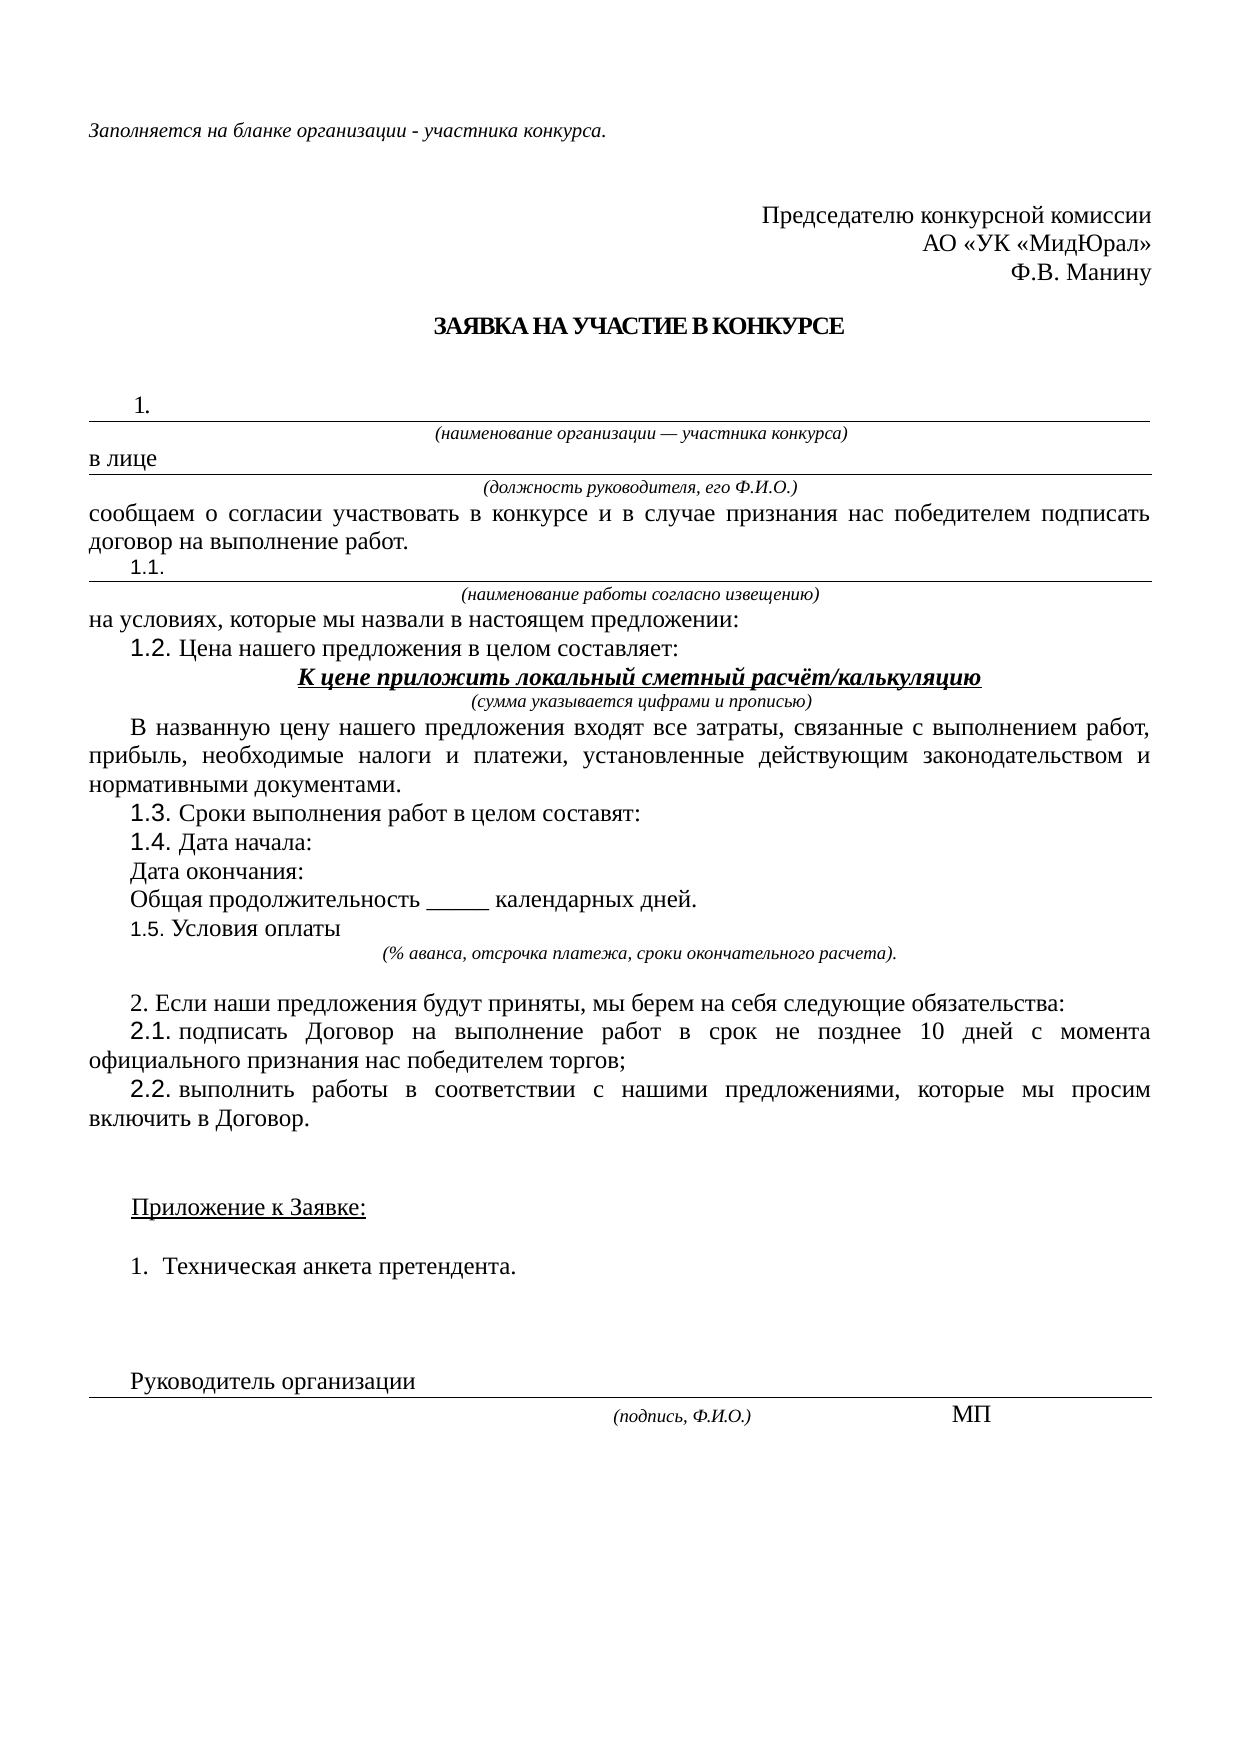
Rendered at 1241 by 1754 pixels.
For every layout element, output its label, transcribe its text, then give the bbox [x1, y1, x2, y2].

text Дата окончания: [89, 856, 1152, 884]
list Условия оплаты [89, 913, 1152, 942]
text Общая продолжительность _____ календарных дней. [89, 884, 1152, 913]
list Цена нашего предложения в целом составляет: [89, 633, 1152, 662]
text К цене приложить локальный сметный расчёт/калькуляцию [89, 662, 1152, 690]
text сообщаем о согласии участвовать в конкурсе и в случае признания нас победителем подписать договор на выполнение работ. [89, 498, 1152, 555]
text (должность руководителя, его Ф.И.О.) [90, 476, 1152, 498]
text (наименование организации — участника конкурса) [89, 422, 1152, 443]
list подписать Договор на выполнение работ в срок не позднее 10 дней с момента официального признания нас победителем торгов; [89, 1016, 1152, 1074]
list выполнить работы в соответствии с нашими предложениями, которые мы просим включить в Договор. [89, 1074, 1152, 1132]
text Руководитель организации [89, 1366, 1152, 1397]
text АО «УК «МидЮрал» [89, 228, 1152, 257]
list Если наши предложения будут приняты, мы берем на себя следующие обязательства: [89, 988, 1152, 1016]
list Техническая анкета претендента. [89, 1251, 1152, 1279]
text Приложение к Заявке: [90, 1192, 1152, 1221]
text Ф.В. Манину [89, 257, 1152, 286]
text Заполняется на бланке организации - участника конкурса. [89, 118, 1152, 142]
text (наименование работы согласно извещению) [90, 582, 1152, 604]
text (подпись, Ф.И.О.) МП [268, 1399, 1152, 1427]
text ЗАЯВКА НА УЧАСТИЕ В КОНКУРСЕ [89, 311, 1150, 340]
text на условиях, которые мы назвали в настоящем предложении: [89, 604, 1152, 633]
list Сроки выполнения работ в целом составят: [89, 798, 1152, 827]
text (% аванса, отсрочка платежа, сроки окончательного расчета). [130, 942, 1152, 988]
text (сумма указывается цифрами и прописью) [89, 690, 1152, 712]
list Дата начала: [89, 827, 1152, 856]
text В названную цену нашего предложения входят все затраты, связанные с выполнением работ, прибыль, необходимые налоги и платежи, установленные действующим законодательством и нормативными документами. [89, 712, 1152, 798]
text в лице [89, 443, 1152, 474]
text Председателю конкурсной комиссии [89, 200, 1152, 228]
